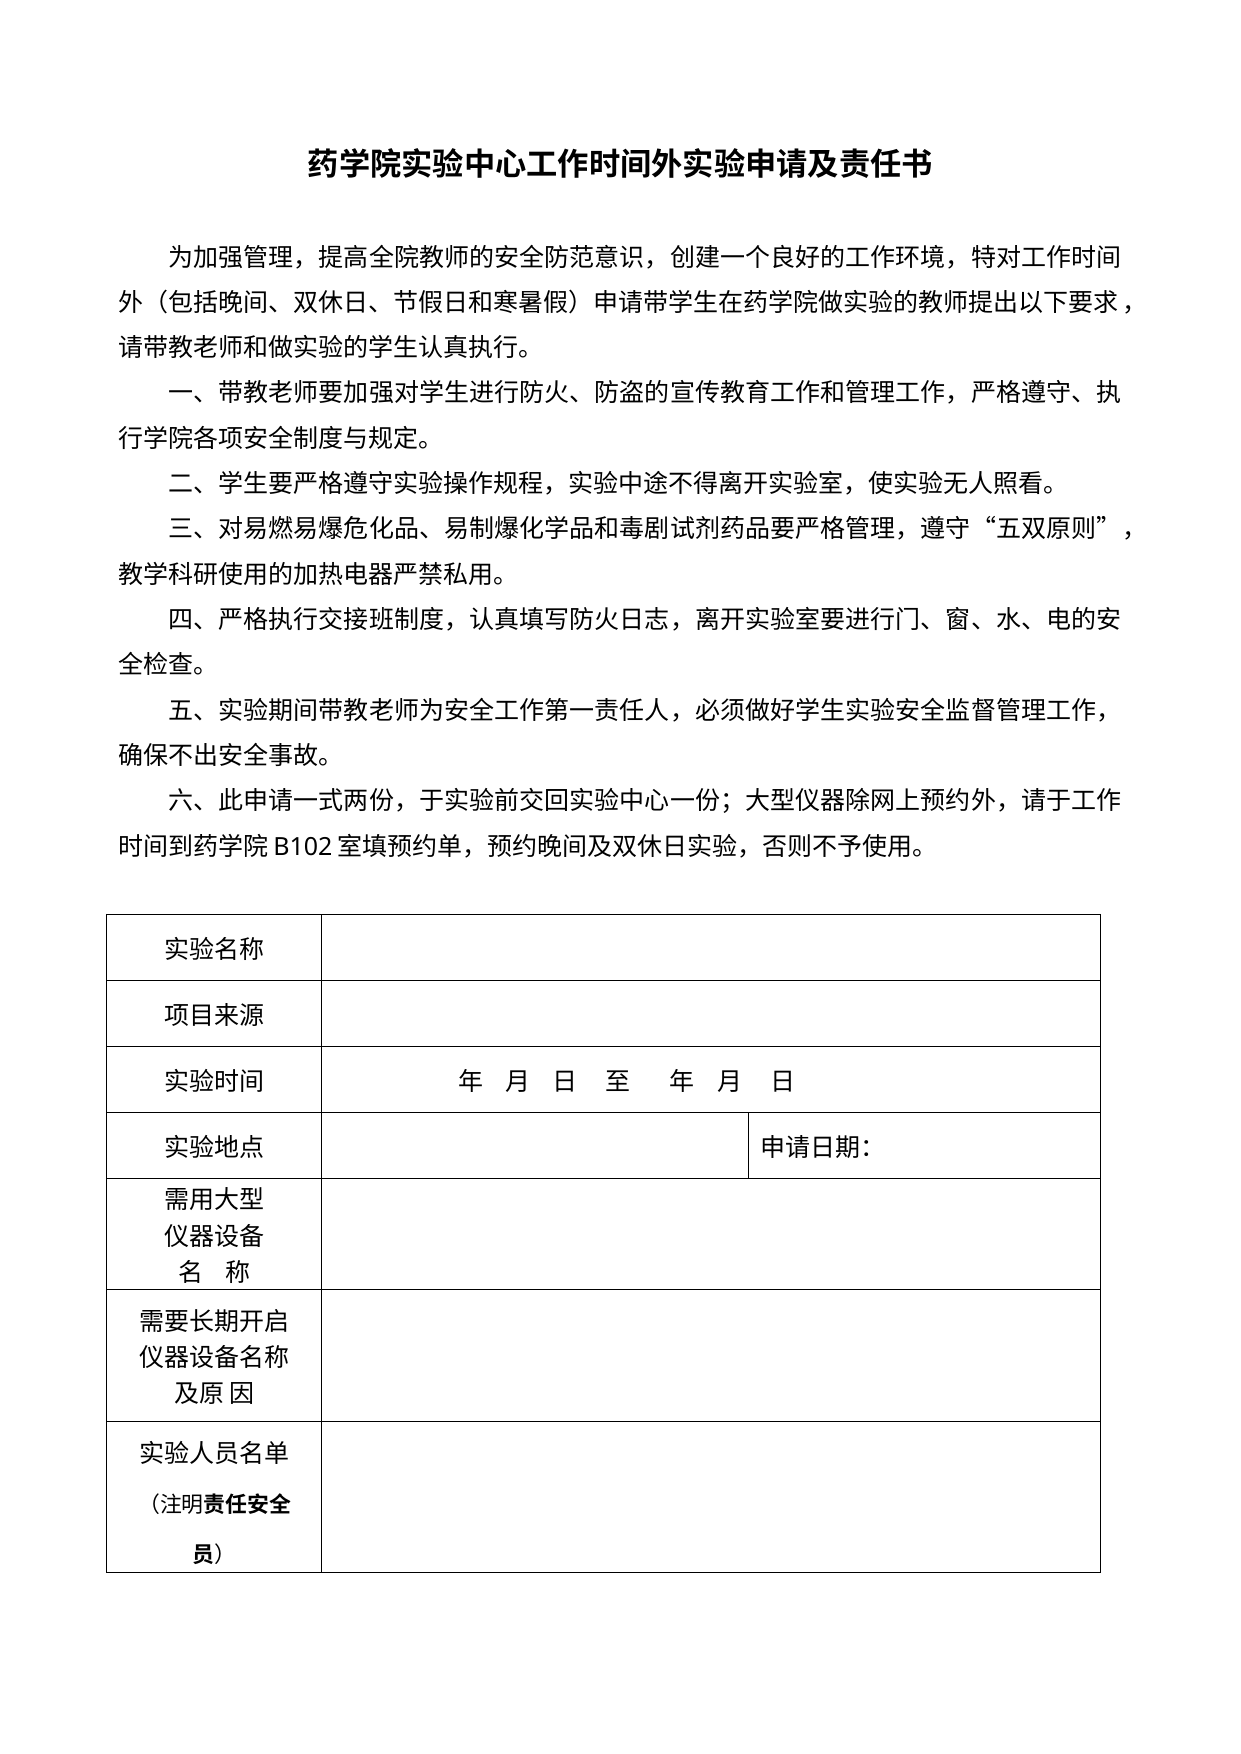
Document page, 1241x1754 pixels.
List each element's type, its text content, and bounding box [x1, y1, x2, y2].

table_header [322, 915, 1100, 980]
text 为加强管理，提高全院教师的安全防范意识，创建一个良好的工作环境，特对工作时间外（包括晚间、双休日、节假日和寒暑假）申请带学生在药学院做实验的教师提出以下要求，请带教老师和做实验的学生认真执行。 [118, 237, 1122, 364]
text 一、带教老师要加强对学生进行防火、防盗的宣传教育工作和管理工作，严格遵守、执行学院各项安全制度与规定。 [118, 373, 1122, 454]
table_cell 项目来源 [107, 981, 321, 1046]
text 三、对易燃易爆危化品、易制爆化学品和毒剧试剂药品要严格管理，遵守“五双原则”，教学科研使用的加热电器严禁私用。 [118, 509, 1122, 590]
table_cell [322, 981, 1100, 1046]
text 二、学生要严格遵守实验操作规程，实验中途不得离开实验室，使实验无人照看。 [118, 463, 1122, 500]
text 六、此申请一式两份，于实验前交回实验中心一份；大型仪器除网上预约外，请于工作时间到药学院B102室填预约单，预约晚间及双休日实验，否则不予使用。 [118, 781, 1122, 862]
table_cell 实验人员名单 （注明责任安全员） [107, 1422, 321, 1572]
text 四、严格执行交接班制度，认真填写防火日志，离开实验室要进行门、窗、水、电的安全检查。 [118, 599, 1122, 681]
table_header 实验名称 [107, 915, 321, 980]
text 药学院实验中心工作时间外实验申请及责任书 [118, 129, 1122, 194]
table_cell [322, 1113, 748, 1178]
table_cell [322, 1290, 1100, 1421]
table_cell 年 月 日 至 年 月 日 [322, 1047, 1100, 1112]
table_cell [322, 1179, 1100, 1289]
table_cell 需要长期开启 仪器设备名称 及原 因 [107, 1290, 321, 1421]
table_cell 实验地点 [107, 1113, 321, 1178]
table_cell 需用大型 仪器设备 名 称 [107, 1179, 321, 1289]
table_cell [322, 1422, 1100, 1572]
text 五、实验期间带教老师为安全工作第一责任人，必须做好学生实验安全监督管理工作，确保不出安全事故。 [118, 690, 1122, 772]
table_cell 实验时间 [107, 1047, 321, 1112]
table_cell 申请日期： [749, 1113, 1100, 1178]
